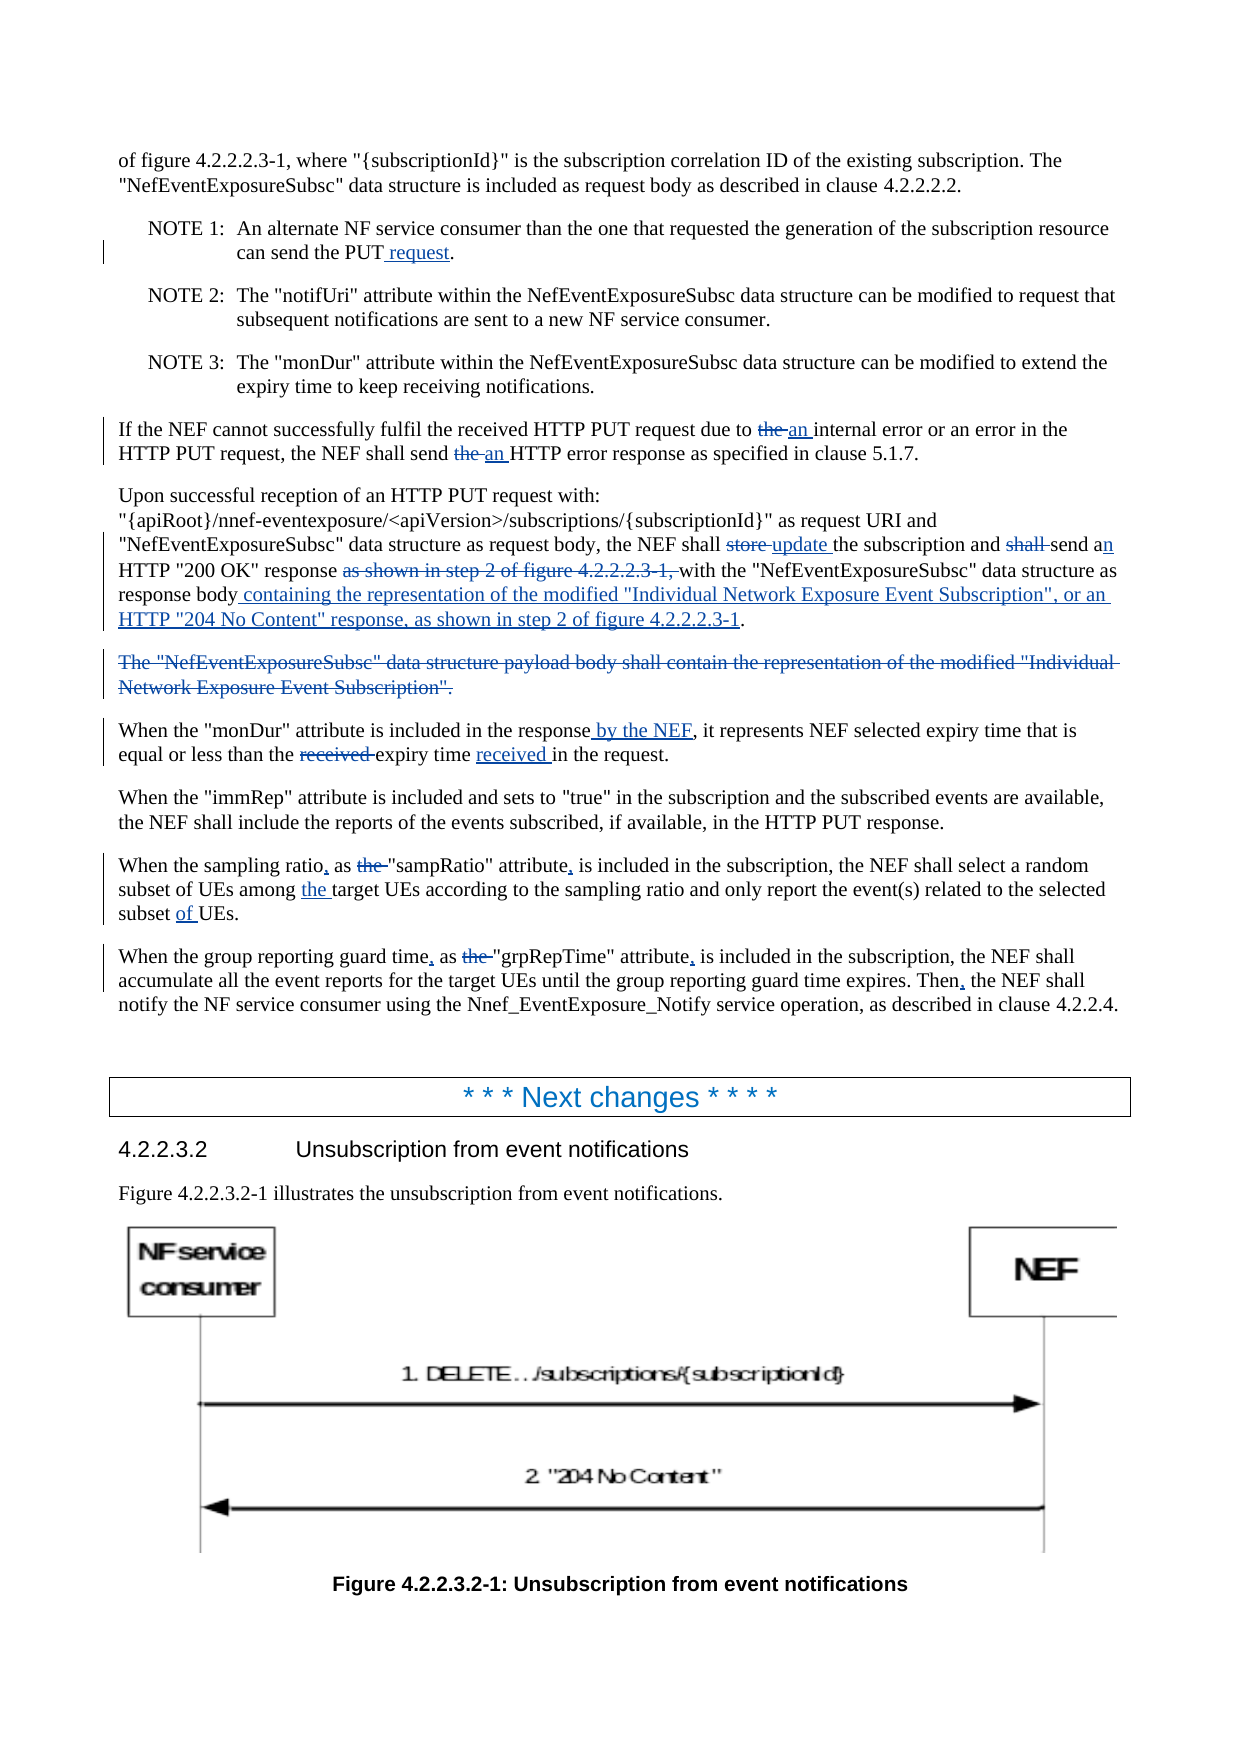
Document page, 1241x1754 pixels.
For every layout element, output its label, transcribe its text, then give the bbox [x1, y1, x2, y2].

text NOTE 2: The "notifUri" attribute within the NefEventExposureSubsc data structure can be modified to request that subsequent notifications are sent to a new NF service consumer. [148, 283, 1122, 331]
text 4.2.2.3.2 Unsubscription from event notifications [118, 1136, 1122, 1162]
text Figure 4.2.2.3.2-1: Unsubscription from event notifications [118, 1572, 1122, 1596]
text NOTE 1: An alternate NF service consumer than the one that requested the generation of the subscription resource can send the PUT. [148, 216, 1122, 264]
text NOTE 3: The "monDur" attribute within the NefEventExposureSubsc data structure can be modified to extend the expiry time to keep receiving notifications. [148, 350, 1122, 398]
text * * * Next changes * * * * [110, 1078, 1130, 1116]
text Figure 4.2.2.3.2-1 illustrates the unsubscription from event notifications. [118, 1181, 1122, 1205]
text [118, 148, 1122, 197]
text When the "immRep" attribute is included and sets to "true" in the subscription and the subscribed events are available, the NEF shall include the reports of the events subscribed, if available, in the HTTP PUT response. [118, 784, 1122, 834]
text When the group reporting guard time as "grpRepTime" attribute is included in the subscription, the NEF shall accumulate all the event reports for the target UEs until the group reporting guard time expires. Then the NEF shall notify the NF service consumer using the Nnef_EventExposure_Notify service operation, as described in clause 4.2.2.4. [118, 943, 1122, 1016]
text When the "monDur" attribute is included in the response, it represents NEF selected expiry time that is equal or less than the expiry time in the request. [118, 717, 1122, 766]
text When the sampling ratio as "sampRatio" attribute is included in the subscription, the NEF shall select a random subset of UEs among target UEs according to the sampling ratio and only report the event(s) related to the selected subset UEs. [118, 853, 1122, 925]
text If the NEF cannot successfully fulfil the received HTTP PUT request due to internal error or an error in the HTTP PUT request, the NEF shall send HTTP error response as specified in clause 5.1.7. [118, 417, 1122, 465]
text Upon successful reception of an HTTP PUT request with: "{apiRoot}/nnef-eventexposure/<apiVersion>/subscriptions/{subscriptionId}" as request URI and "NefEventExposureSubsc" data structure as request body, the NEF shall the subscription and send a HTTP "200 OK" response with the "NefEventExposureSubsc" data structure as response body. [118, 483, 1122, 631]
